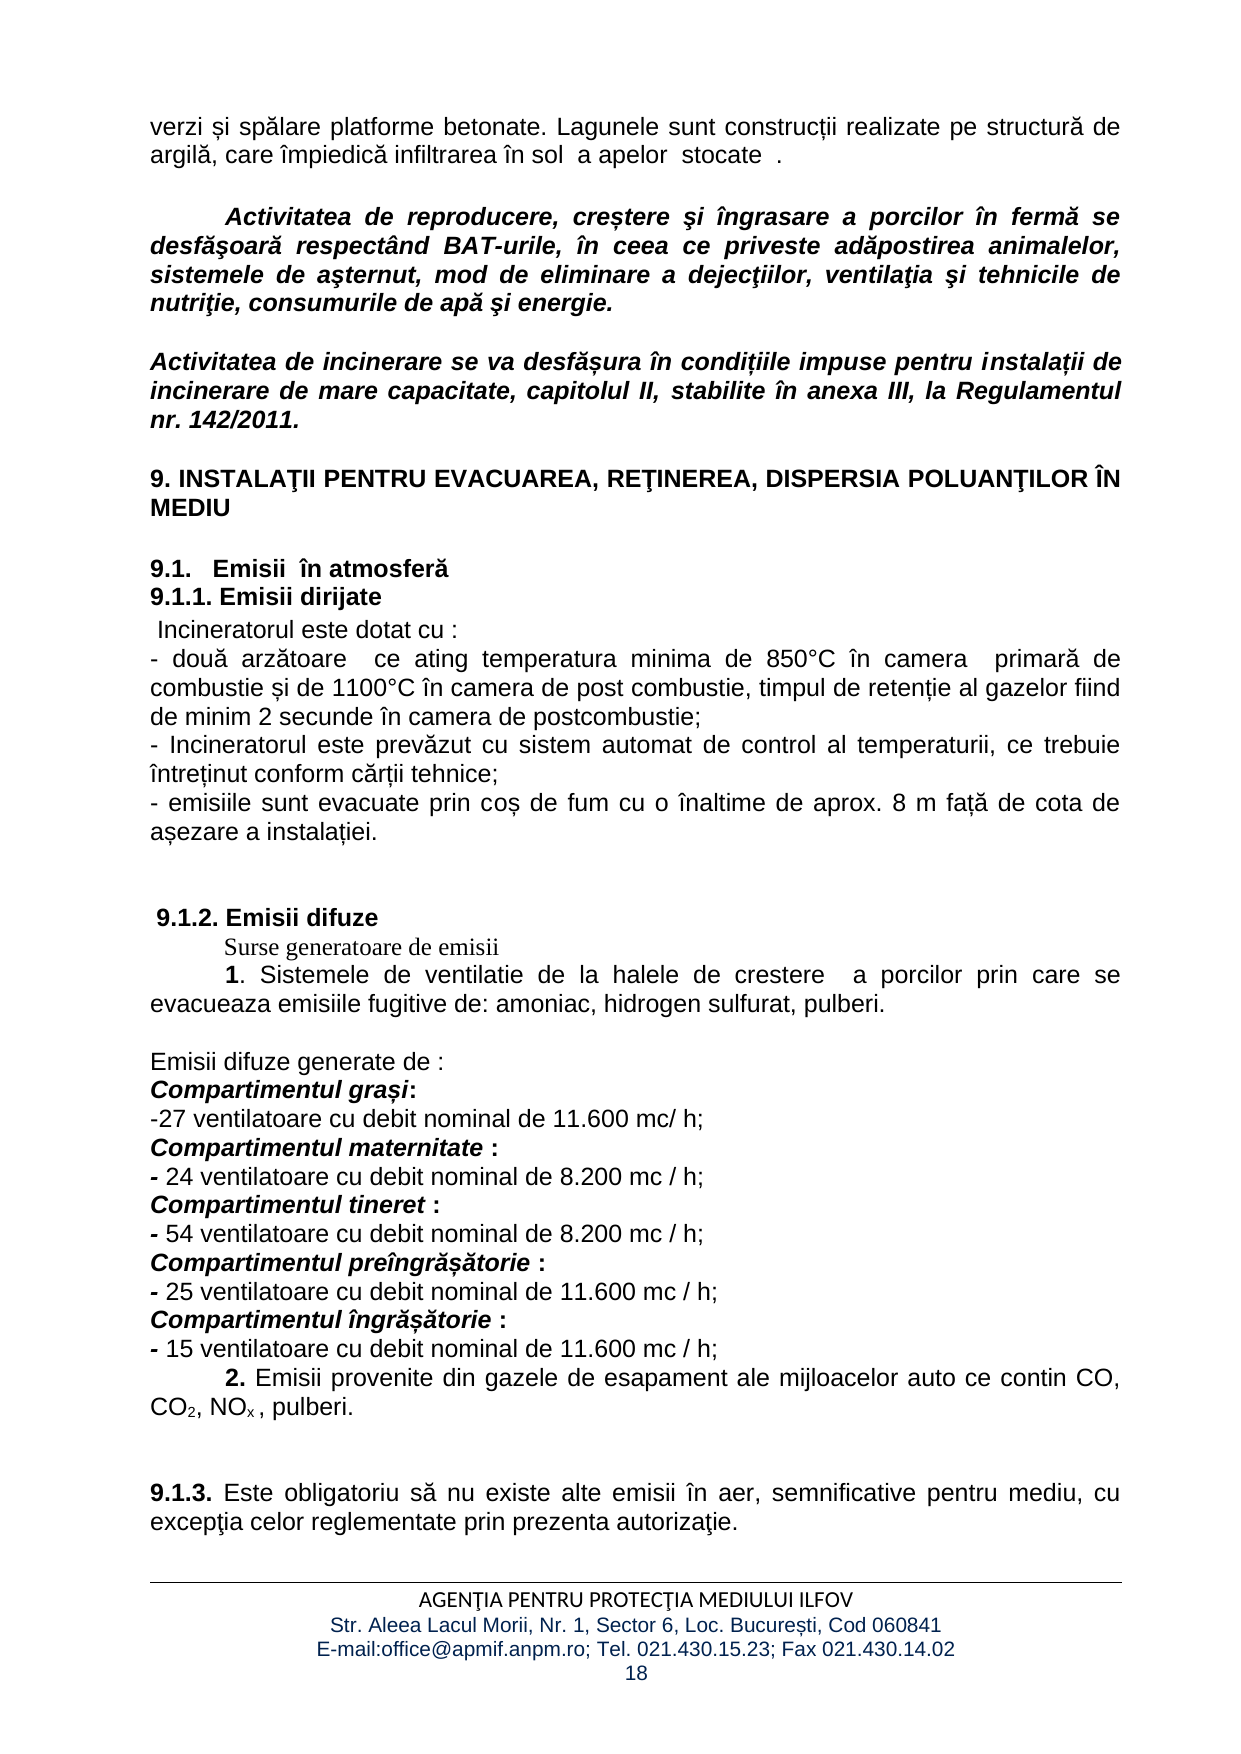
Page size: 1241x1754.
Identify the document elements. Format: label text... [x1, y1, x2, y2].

text - emisiile sunt evacuate prin coș de fum cu o înaltime de aprox. 8 m față de cota de așezare a instalației. [150, 788, 1122, 845]
text - două arzătoare ce ating temperatura minima de 850°C în camera primară de combustie și de 1100°C în camera de post combustie, timpul de retenție al gazelor fiind de minim 2 secunde în camera de postcombustie; [150, 644, 1122, 730]
text 9.1.1. Emisii dirijate [150, 582, 1122, 611]
text Incineratorul este dotat cu : [150, 615, 1122, 644]
text 9.1.3. Este obligatoriu să nu existe alte emisii în aer, semnificative pentru mediu, cu excepţia celor reglementate prin prezenta autorizaţie. [150, 1478, 1122, 1535]
subtitle 9.1. Emisii în atmosferă [150, 553, 1122, 582]
text 9.1.2. Emisii difuze [150, 903, 1122, 932]
text - Incineratorul este prevăzut cu sistem automat de control al temperaturii, ce trebuie întreținut conform cărții tehnice; [150, 730, 1122, 788]
subtitle 9. INSTALAŢII PENTRU EVACUAREA, REŢINEREA, DISPERSIA POLUANŢILOR ÎN MEDIU [150, 464, 1122, 521]
